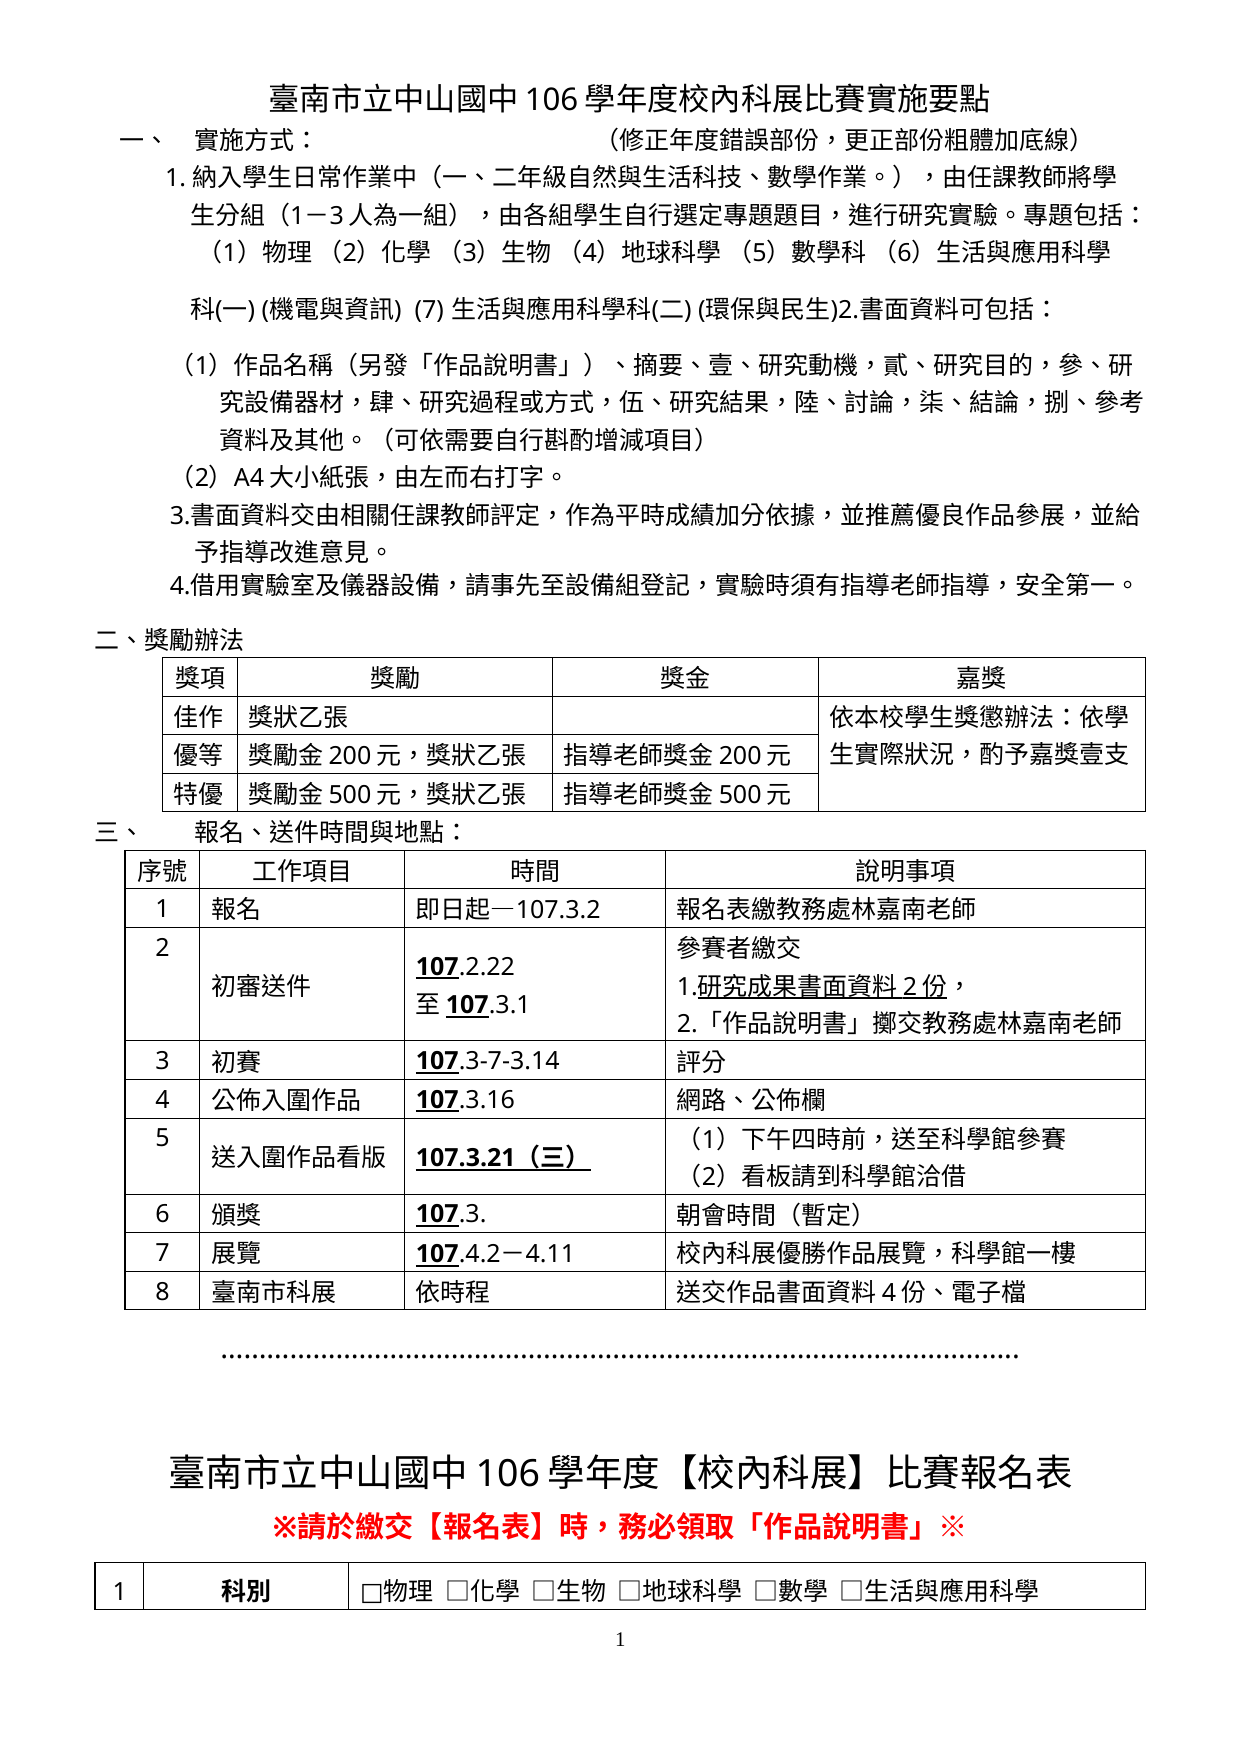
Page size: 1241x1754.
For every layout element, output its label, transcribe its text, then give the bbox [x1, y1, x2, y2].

table_header 嘉獎 [819, 658, 1145, 696]
table_cell 送入圍作品看版 [200, 1119, 404, 1193]
table_cell 3 [126, 1041, 199, 1079]
list 報名、送件時間與地點： [94, 812, 1146, 850]
table_cell 107.2.22 至107.3.1 [405, 928, 665, 1040]
table_cell 報名表繳教務處林嘉南老師 [666, 889, 1145, 927]
text 臺南市立中山國中106學年度校內科展比賽實施要點 [113, 74, 1146, 119]
table_cell 依時程 [405, 1272, 665, 1309]
text ………………………………………………………………………………………….. [94, 1310, 1146, 1385]
table_cell 送交作品書面資料4份、電子檔 [666, 1272, 1145, 1309]
table_cell （1）下午四時前，送至科學館參賽 （2）看板請到科學館洽借 [666, 1119, 1145, 1193]
table_header 獎勵 [238, 658, 552, 696]
table_cell 107.3. [405, 1195, 665, 1232]
text 4.借用實驗室及儀器設備，請事先至設備組登記，實驗時須有指導老師指導，安全第一。 [169, 569, 1146, 601]
table_cell 公佈入圍作品 [200, 1080, 404, 1117]
table_header □物理 □化學 □生物 □地球科學 □數學 □生活與應用科學 [349, 1563, 1145, 1609]
table_header 科別 [144, 1563, 348, 1609]
text （2）A4大小紙張，由左而右打字。 [169, 457, 1146, 494]
table_cell 獎狀乙張 [238, 697, 552, 734]
table_cell 獎勵金200元，獎狀乙張 [238, 735, 552, 773]
table_cell 2 [126, 928, 199, 1040]
table_cell 特優 [163, 774, 237, 811]
table_header 說明事項 [666, 851, 1145, 888]
text 二、獎勵辦法 [94, 619, 1146, 657]
table_cell 107.3-7-3.14 [405, 1041, 665, 1079]
table_cell 評分 [666, 1041, 1145, 1079]
table_cell 展覽 [200, 1233, 404, 1271]
table_cell 1 [126, 889, 199, 927]
text （1）作品名稱（另發「作品說明書」）、摘要、壹、研究動機，貳、研究目的，參、研究設備器材，肆、研究過程或方式，伍、研究結果，陸、討論，柒、結論，捌、參考資料及其他。（可依需要自行斟酌增減項目） [169, 344, 1146, 457]
table_cell 8 [126, 1272, 199, 1309]
table_header 獎金 [553, 658, 818, 696]
table_cell 佳作 [163, 697, 237, 734]
table_cell 107.4.2－4.11 [405, 1233, 665, 1271]
text ※請於繳交【報名表】時，務必領取「作品說明書」※ [94, 1512, 1146, 1543]
table_header 時間 [405, 851, 665, 888]
table_cell 校內科展優勝作品展覽，科學館一樓 [666, 1233, 1145, 1271]
table_cell 獎勵金500元，獎狀乙張 [238, 774, 552, 811]
text （1）物理 （2）化學 （3）生物 （4）地球科學 （5）數學科 （6）生活與應用科學科(一) (機電與資訊) (7) 生活與應用科學科(二) (環保與民生)2.書面資料可包括： [165, 232, 1134, 344]
table_cell [553, 697, 818, 734]
text 臺南市立中山國中106學年度【校內科展】比賽報名表 [94, 1460, 1146, 1493]
table_cell 參賽者繳交 1.研究成果書面資料2份， 2.「作品說明書」擲交教務處林嘉南老師 [666, 928, 1145, 1040]
table_header 1 [96, 1563, 143, 1609]
table_cell 報名 [200, 889, 404, 927]
table_cell 107.3.16 [405, 1080, 665, 1117]
table_cell 指導老師獎金500元 [553, 774, 818, 811]
table_cell 優等 [163, 735, 237, 773]
table_cell 依本校學生獎懲辦法：依學生實際狀況，酌予嘉獎壹支 [819, 697, 1145, 811]
table_cell 即日起—107.3.2 [405, 889, 665, 927]
table_cell 107.3.21（三） [405, 1119, 665, 1193]
table_cell 頒獎 [200, 1195, 404, 1232]
table_cell 初審送件 [200, 928, 404, 1040]
table_cell 網路、公佈欄 [666, 1080, 1145, 1117]
table_cell 初賽 [200, 1041, 404, 1079]
text 3.書面資料交由相關任課教師評定，作為平時成績加分依據，並推薦優良作品參展，並給予指導改進意見。 [169, 494, 1146, 569]
table_cell 朝會時間（暫定） [666, 1195, 1145, 1232]
table_cell 5 [126, 1119, 199, 1193]
table_cell 6 [126, 1195, 199, 1232]
table_cell 4 [126, 1080, 199, 1117]
table_cell 臺南市科展 [200, 1272, 404, 1309]
table_cell 指導老師獎金200元 [553, 735, 818, 773]
table_header 序號 [126, 851, 199, 888]
list 實施方式： （修正年度錯誤部份，更正部份粗體加底線） [119, 119, 1146, 157]
table_cell 7 [126, 1233, 199, 1271]
table_header 獎項 [163, 658, 237, 696]
table_header 工作項目 [200, 851, 404, 888]
text 1. 納入學生日常作業中（一、二年級自然與生活科技、數學作業。），由任課教師將學生分組（1－3人為一組），由各組學生自行選定專題題目，進行研究實驗。專題包括： [165, 157, 1134, 232]
